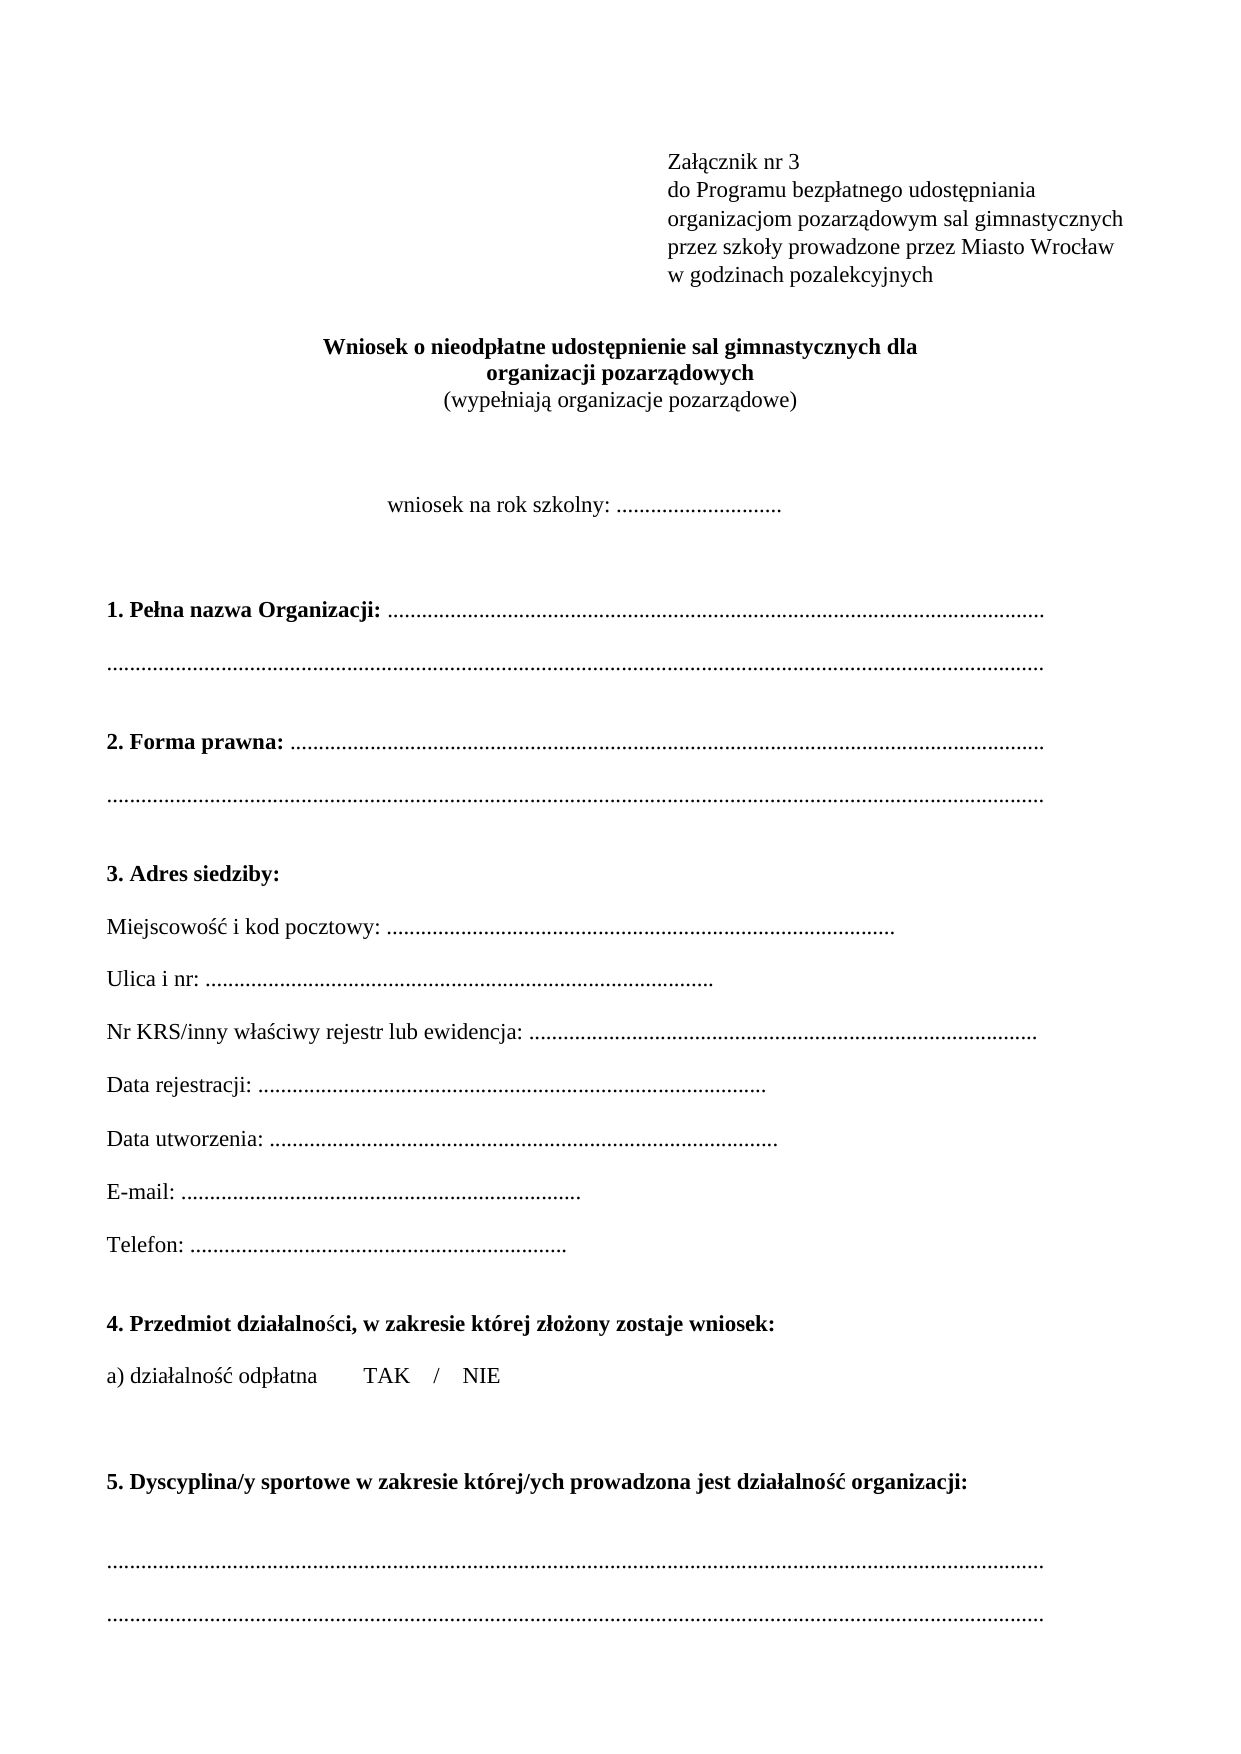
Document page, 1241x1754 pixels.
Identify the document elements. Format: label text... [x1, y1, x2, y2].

text 3. Adres siedziby: [106, 860, 1134, 886]
text wniosek na rok szkolny: ............................. [106, 491, 1134, 517]
text Miejscowość i kod pocztowy: ......................................................................................... [106, 913, 1134, 939]
text organizacji pozarządowych [106, 359, 1134, 386]
text E-mail: ...................................................................... [106, 1178, 1134, 1204]
text 4. Przedmiot działalności, w zakresie której złożony zostaje wniosek: [106, 1310, 1134, 1336]
text Nr KRS/inny właściwy rejestr lub ewidencja: ......................................................................................... [106, 1018, 1134, 1044]
text 1. Pełna nazwa Organizacji: ................................................................................................................... [106, 596, 1134, 623]
text Telefon: .................................................................. [106, 1231, 1134, 1257]
text Wniosek o nieodpłatne udostępnienie sal gimnastycznych dla [106, 333, 1134, 359]
text 5. Dyscyplina/y sportowe w zakresie której/ych prowadzona jest działalność organizacji: [106, 1468, 1134, 1494]
text Ulica i nr: ......................................................................................... [106, 965, 1134, 992]
text Data rejestracji: ......................................................................................... [106, 1071, 1134, 1125]
text a) działalność odpłatna TAK / NIE [106, 1362, 1134, 1389]
text 2. Forma prawna: .................................................................................................................................... [106, 728, 1134, 754]
text (wypełniają organizacje pozarządowe) [106, 386, 1134, 412]
text Data utworzenia: ......................................................................................... [106, 1125, 1134, 1152]
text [106, 1599, 1134, 1626]
text Załącznik nr 3 do Programu bezpłatnego udostępniania organizacjom pozarządowym sal gimnastycznych przez szkoły prowadzone przez Miasto Wrocław w godzinach pozalekcyjnych [667, 148, 1134, 288]
